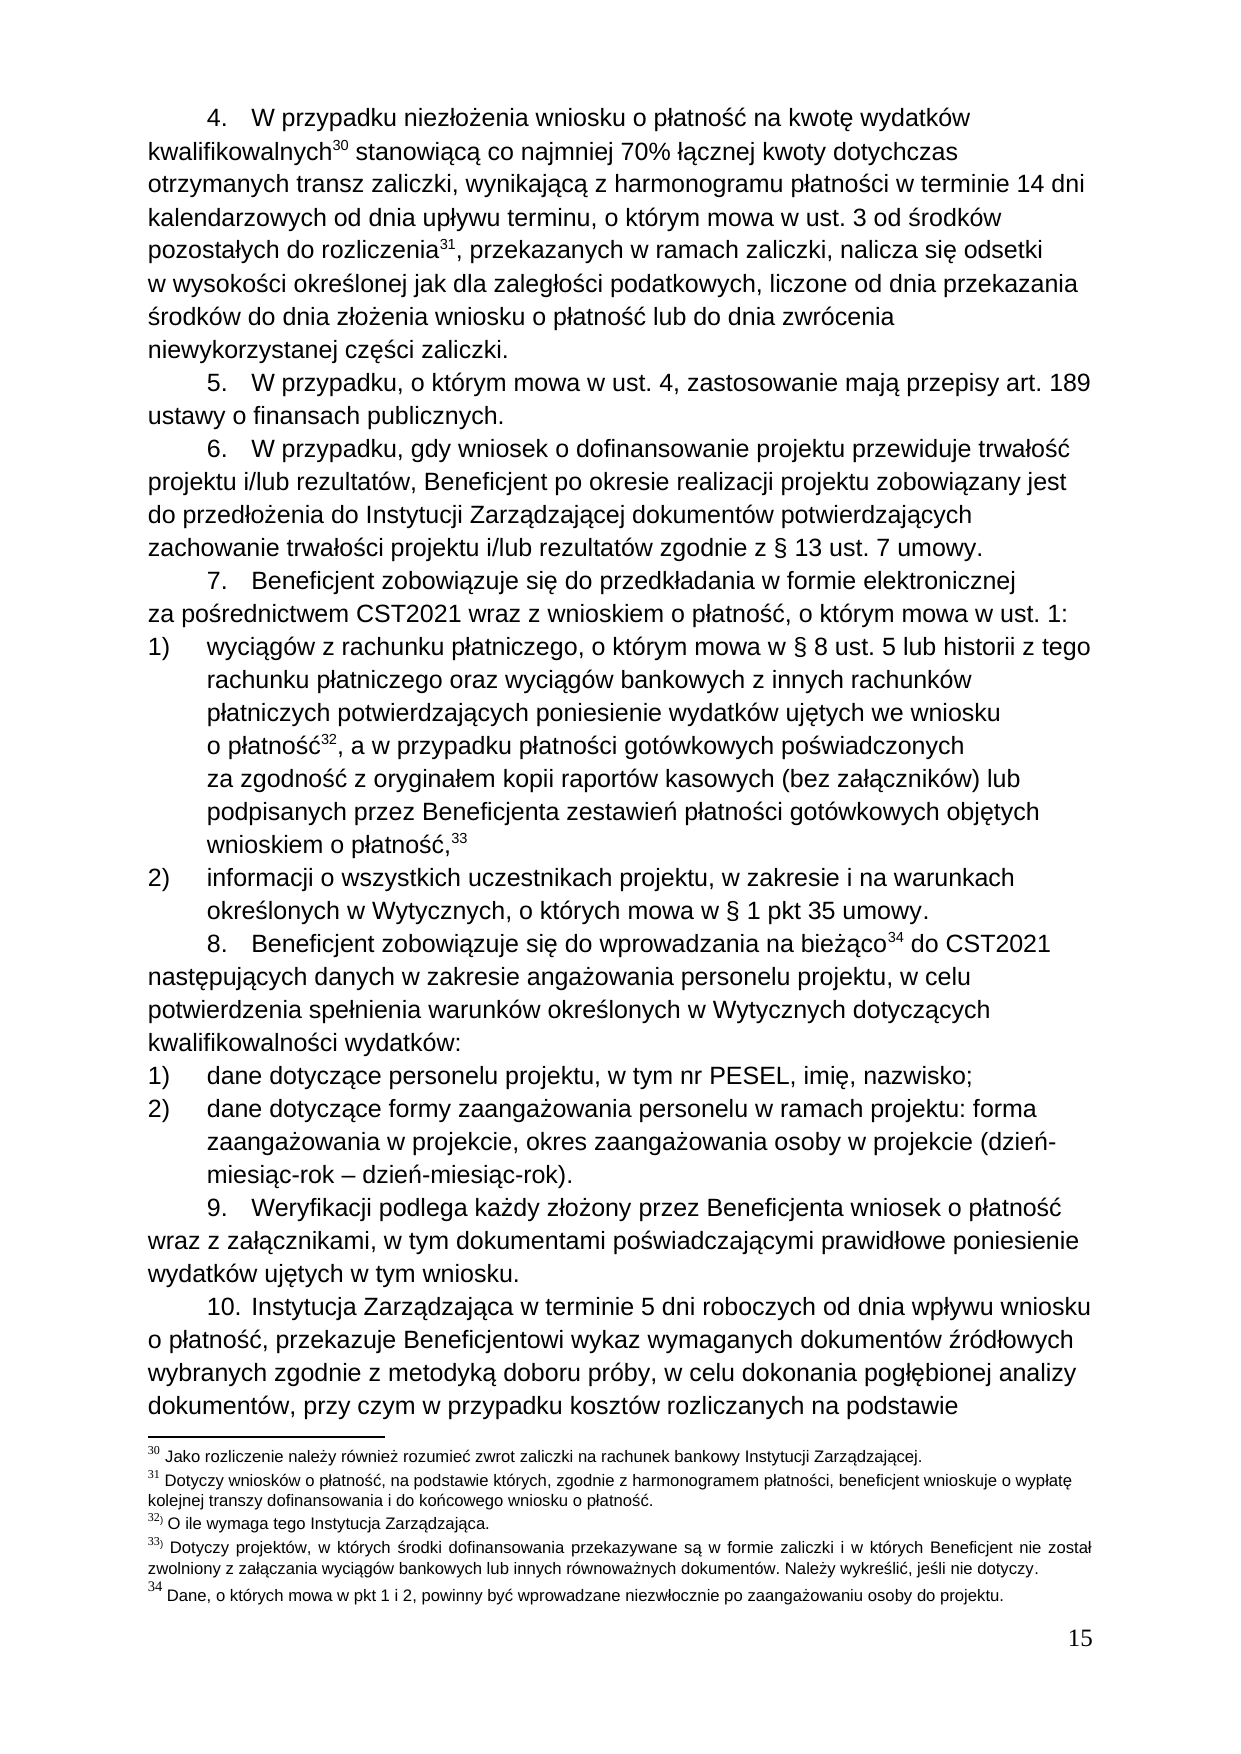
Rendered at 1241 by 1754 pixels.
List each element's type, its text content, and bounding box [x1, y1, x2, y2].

list wyciągów z rachunku płatniczego, o którym mowa w § 8 ust. 5 lub historii z tego rachunku płatniczego oraz wyciągów bankowych z innych rachunków płatniczych potwierdzających poniesienie wydatków ujętych we wniosku o płatność, a w przypadku płatności gotówkowych poświadczonych za zgodność z oryginałem kopii raportów kasowych (bez załączników) lub podpisanych przez Beneficjenta zestawień płatności gotówkowych objętych wnioskiem o płatność, [148, 632, 1093, 859]
list dane dotyczące formy zaangażowania personelu w ramach projektu: forma zaangażowania w projekcie, okres zaangażowania osoby w projekcie (dzień-miesiąc-rok – dzień-miesiąc-rok). [148, 1094, 1093, 1189]
list Beneficjent zobowiązuje się do wprowadzania na bieżąco do CST2021 następujących danych w zakresie angażowania personelu projektu, w celu potwierdzenia spełnienia warunków określonych w Wytycznych dotyczących kwalifikowalności wydatków: [148, 929, 1093, 1057]
list dane dotyczące personelu projektu, w tym nr PESEL, imię, nazwisko; [148, 1061, 1093, 1090]
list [148, 1292, 1093, 1420]
list W przypadku niezłożenia wniosku o płatność na kwotę wydatków kwalifikowalnych stanowiącą co najmniej 70% łącznej kwoty dotychczas otrzymanych transz zaliczki, wynikającą z harmonogramu płatności w terminie 14 dni kalendarzowych od dnia upływu terminu, o którym mowa w ust. 3 od środków pozostałych do rozliczenia, przekazanych w ramach zaliczki, nalicza się odsetki w wysokości określonej jak dla zaległości podatkowych, liczone od dnia przekazania środków do dnia złożenia wniosku o płatność lub do dnia zwrócenia niewykorzystanej części zaliczki. [148, 103, 1093, 363]
list Beneficjent zobowiązuje się do przedkładania w formie elektronicznej za pośrednictwem CST2021 wraz z wnioskiem o płatność, o którym mowa w ust. 1: [148, 566, 1093, 627]
list W przypadku, gdy wniosek o dofinansowanie projektu przewiduje trwałość projektu i/lub rezultatów, Beneficjent po okresie realizacji projektu zobowiązany jest do przedłożenia do Instytucji Zarządzającej dokumentów potwierdzających zachowanie trwałości projektu i/lub rezultatów zgodnie z § 13 ust. 7 umowy. [148, 434, 1093, 561]
list Weryfikacji podlega każdy złożony przez Beneficjenta wniosek o płatność wraz z załącznikami, w tym dokumentami poświadczającymi prawidłowe poniesienie wydatków ujętych w tym wniosku. [148, 1193, 1093, 1288]
list W przypadku, o którym mowa w ust. 4, zastosowanie mają przepisy art. 189 ustawy o finansach publicznych. [148, 368, 1093, 429]
list informacji o wszystkich uczestnikach projektu, w zakresie i na warunkach określonych w Wytycznych, o których mowa w § 1 pkt 35 umowy. [148, 863, 1093, 925]
